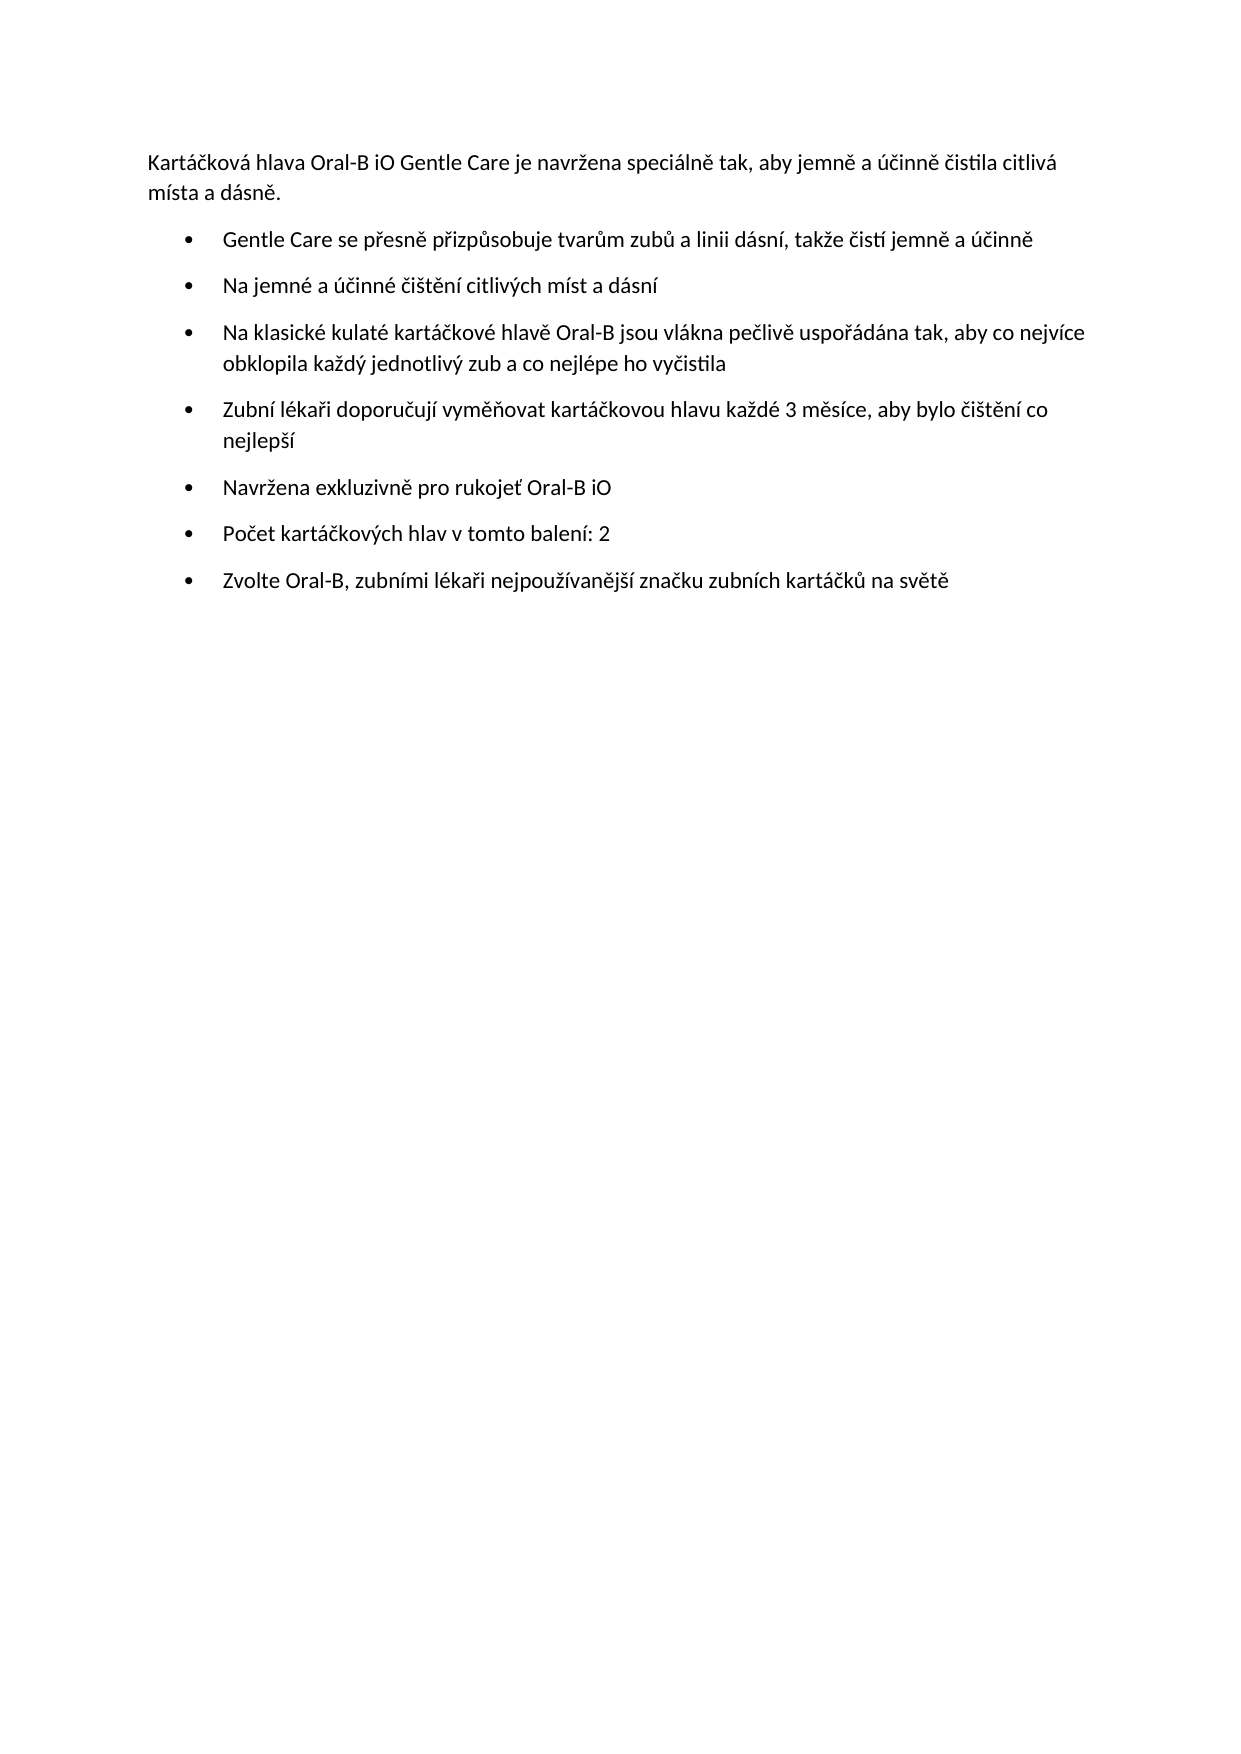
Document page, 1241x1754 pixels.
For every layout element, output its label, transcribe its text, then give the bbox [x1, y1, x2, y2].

list Počet kartáčkových hlav v tomto balení: 2 [185, 519, 1093, 547]
list Zubní lékaři doporučují vyměňovat kartáčkovou hlavu každé 3 měsíce, aby bylo čištění co nejlepší [185, 396, 1093, 454]
list Gentle Care se přesně přizpůsobuje tvarům zubů a linii dásní, takže čistí jemně a účinně [185, 225, 1093, 253]
text Kartáčková hlava Oral-B iO Gentle Care je navržena speciálně tak, aby jemně a účinně čistila citlivá místa a dásně. [148, 148, 1093, 206]
list Na jemné a účinné čištění citlivých míst a dásní [185, 272, 1093, 299]
list Zvolte Oral-B, zubními lékaři nejpoužívanější značku zubních kartáčků na světě [185, 566, 1093, 594]
list Na klasické kulaté kartáčkové hlavě Oral-B jsou vlákna pečlivě uspořádána tak, aby co nejvíce obklopila každý jednotlivý zub a co nejlépe ho vyčistila [185, 318, 1093, 377]
list Navržena exkluzivně pro rukojeť Oral-B iO [185, 473, 1093, 501]
